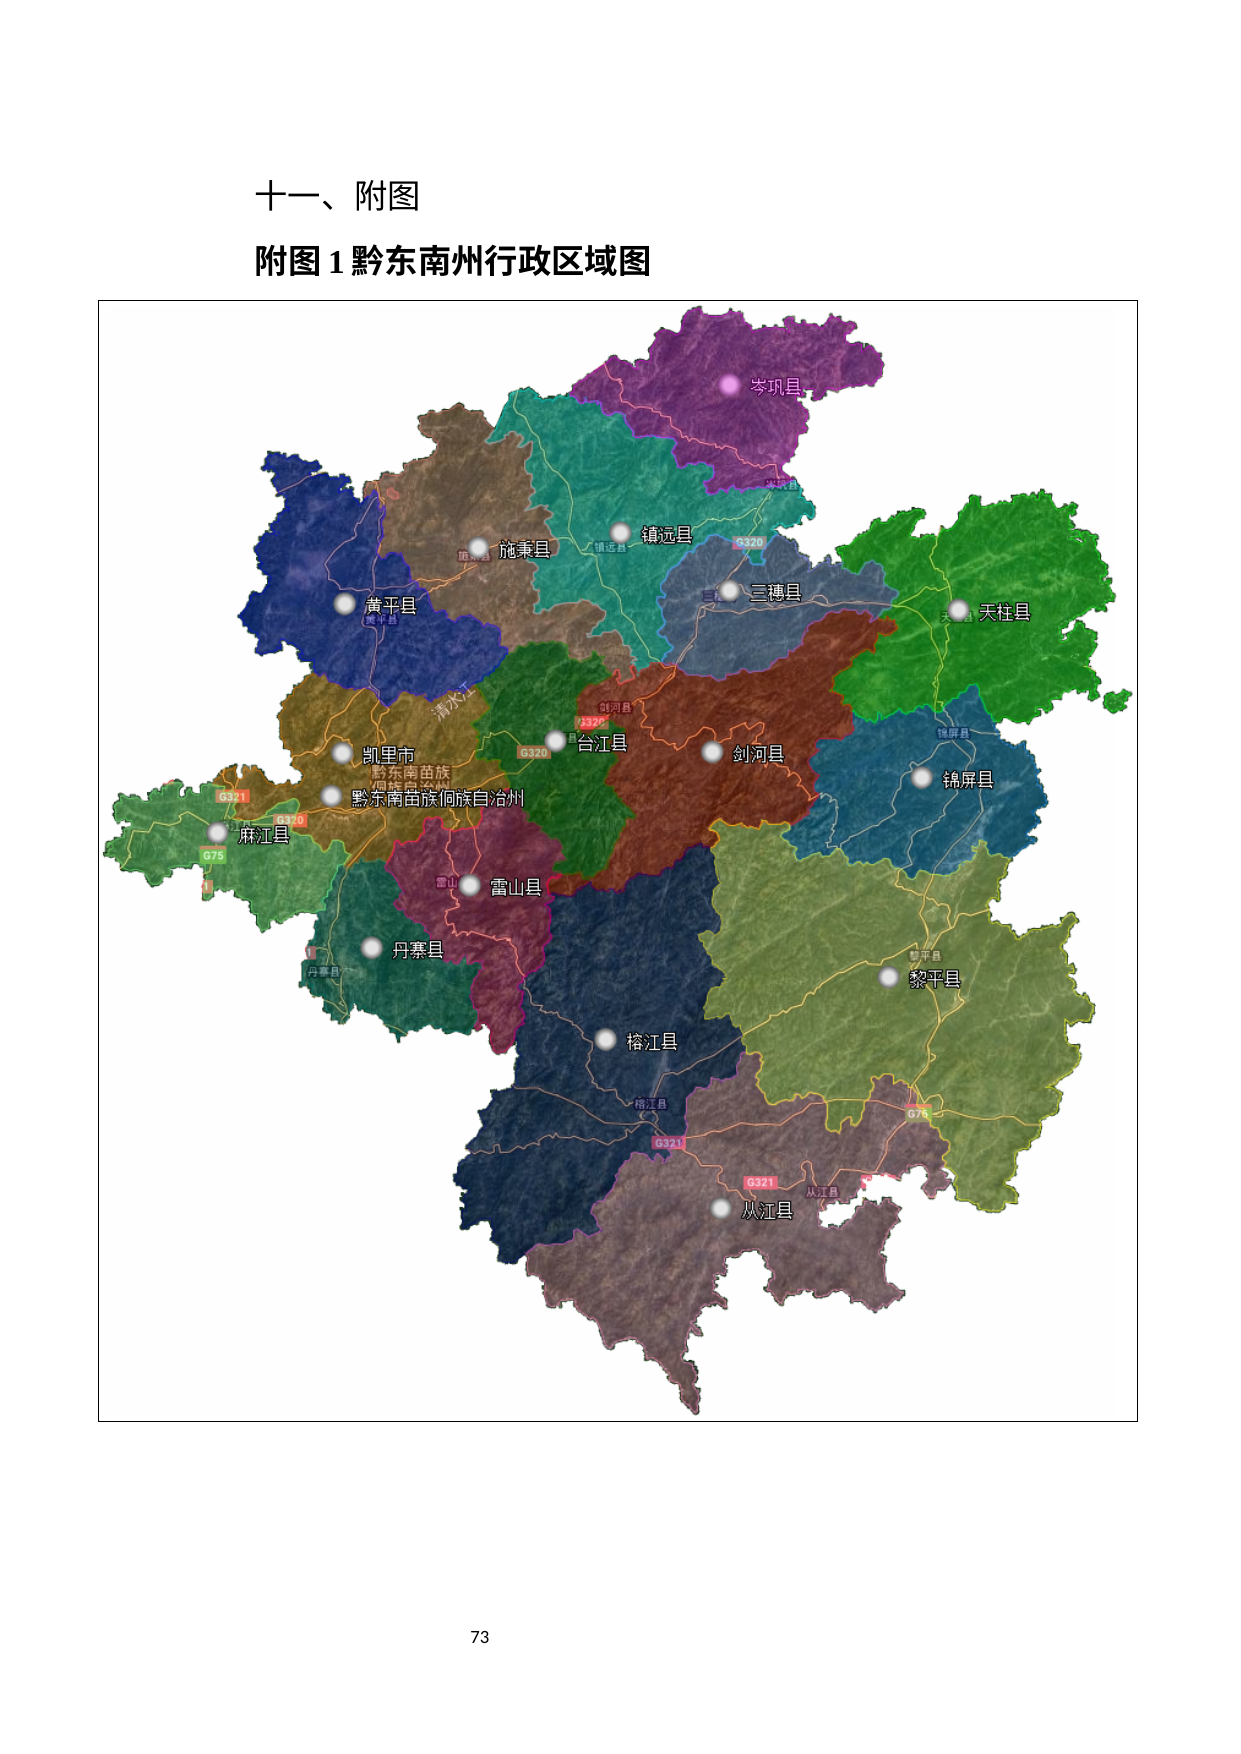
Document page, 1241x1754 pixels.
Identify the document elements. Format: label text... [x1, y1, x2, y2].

text 十一、附图 [187, 162, 1053, 227]
picture [99, 301, 1137, 1421]
text 附图1黔东南州行政区域图 [187, 227, 1053, 292]
